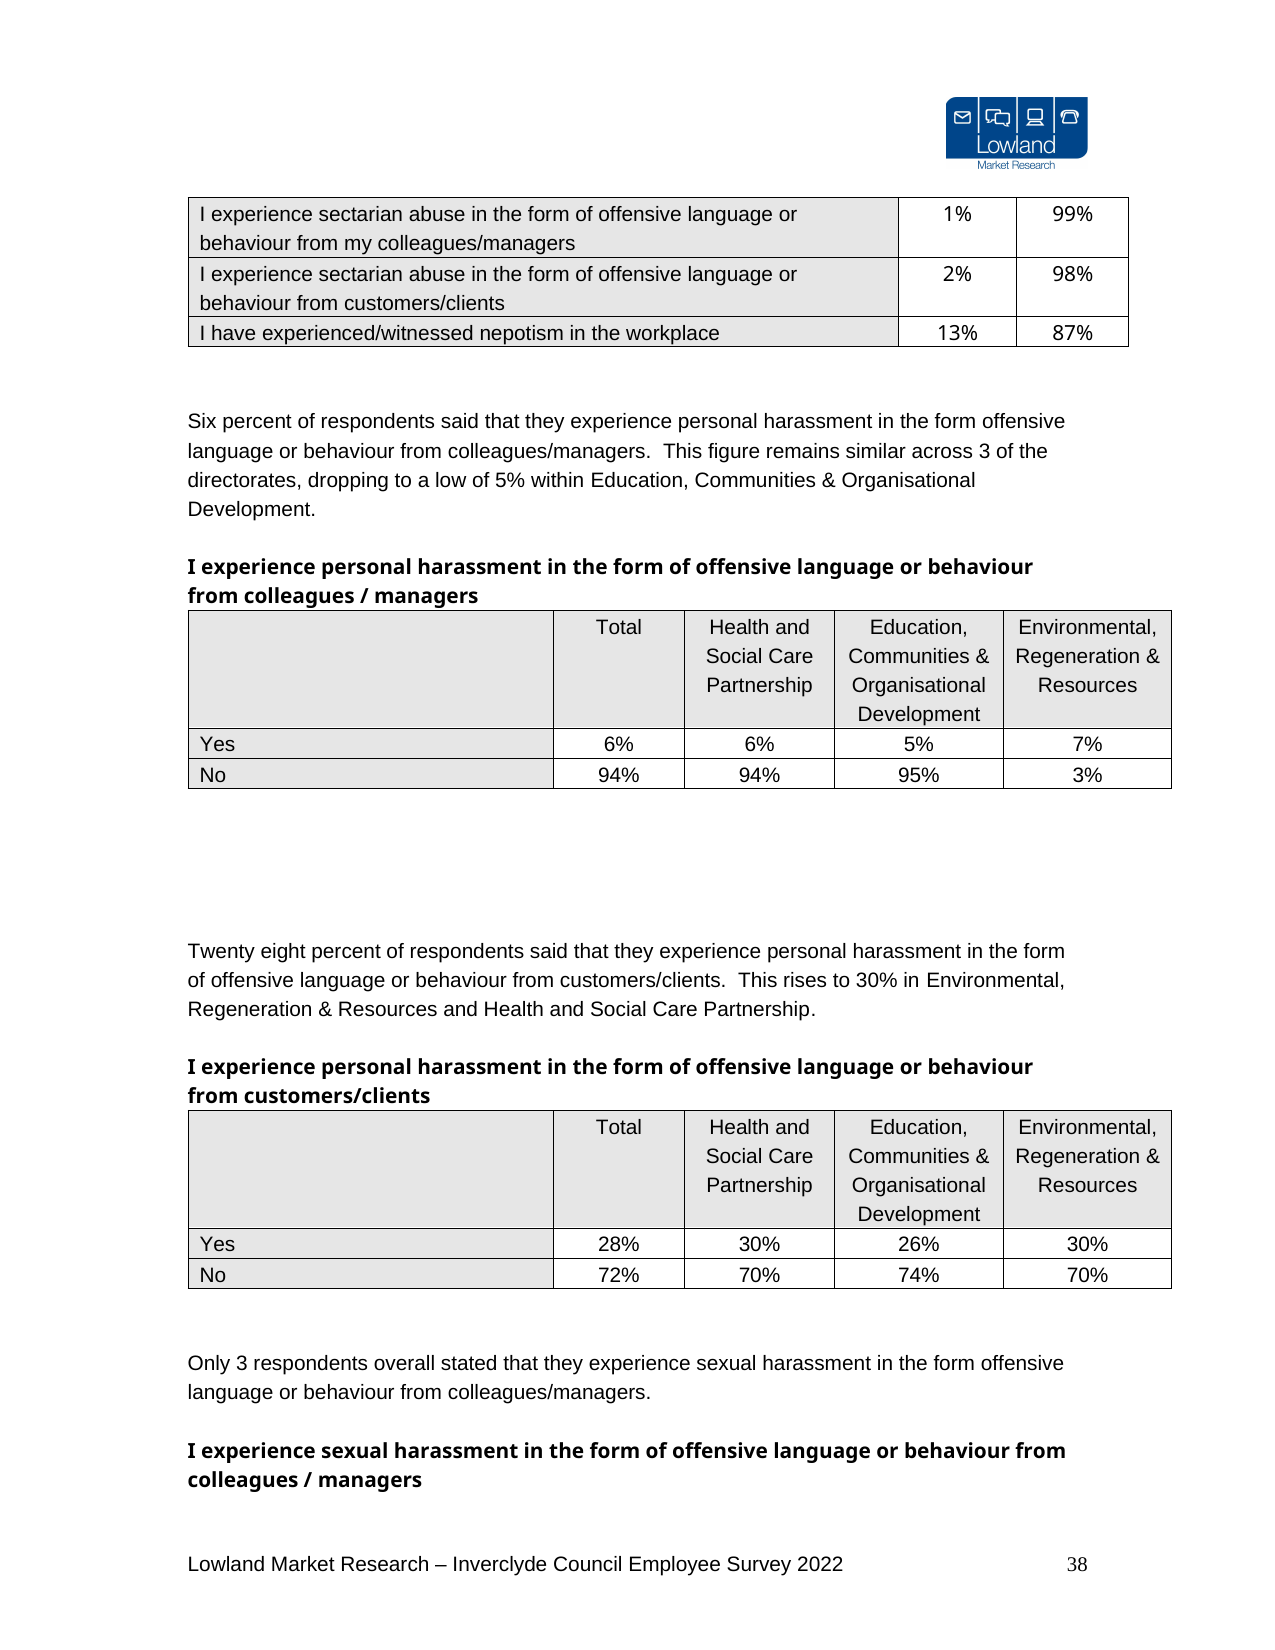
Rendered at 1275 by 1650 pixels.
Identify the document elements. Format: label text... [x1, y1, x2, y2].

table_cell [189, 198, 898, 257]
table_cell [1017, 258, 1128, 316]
text Six percent of respondents said that they experience personal harassment in the form offensive language or behaviour from colleagues/managers. This figure remains similar across 3 of the directorates, dropping to a low of 5% within Education, Communities & Organisational Development. [187, 406, 1087, 522]
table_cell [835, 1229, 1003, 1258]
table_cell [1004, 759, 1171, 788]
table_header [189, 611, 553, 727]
text I experience personal harassment in the form of offensive language or behaviour from customers/clients [187, 1051, 1087, 1110]
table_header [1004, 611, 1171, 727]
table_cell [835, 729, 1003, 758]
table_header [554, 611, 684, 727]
picture [946, 97, 1088, 169]
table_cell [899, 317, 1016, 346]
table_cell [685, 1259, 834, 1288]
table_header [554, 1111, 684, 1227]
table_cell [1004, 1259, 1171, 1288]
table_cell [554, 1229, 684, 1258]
text I experience sexual harassment in the form of offensive language or behaviour from colleagues / managers [187, 1435, 1087, 1493]
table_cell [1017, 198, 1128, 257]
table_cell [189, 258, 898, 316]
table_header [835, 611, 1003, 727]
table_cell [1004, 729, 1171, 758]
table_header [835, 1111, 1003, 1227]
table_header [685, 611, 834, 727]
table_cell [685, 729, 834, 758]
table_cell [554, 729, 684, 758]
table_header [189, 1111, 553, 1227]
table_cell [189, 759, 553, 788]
text Only 3 respondents overall stated that they experience sexual harassment in the form offensive language or behaviour from colleagues/managers. [187, 1347, 1087, 1406]
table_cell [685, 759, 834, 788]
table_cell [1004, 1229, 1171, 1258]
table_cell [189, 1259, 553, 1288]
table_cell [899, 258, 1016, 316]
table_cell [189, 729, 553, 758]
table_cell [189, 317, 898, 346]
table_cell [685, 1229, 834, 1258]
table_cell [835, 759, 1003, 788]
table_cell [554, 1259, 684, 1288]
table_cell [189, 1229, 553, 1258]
text I experience personal harassment in the form of offensive language or behaviour from colleagues / managers [187, 551, 1087, 610]
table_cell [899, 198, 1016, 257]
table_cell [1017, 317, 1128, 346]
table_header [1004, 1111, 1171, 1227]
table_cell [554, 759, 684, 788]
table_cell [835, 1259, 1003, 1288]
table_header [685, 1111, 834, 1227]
text Twenty eight percent of respondents said that they experience personal harassment in the form of offensive language or behaviour from customers/clients. This rises to 30% in Environmental, Regeneration & Resources and Health and Social Care Partnership. [187, 935, 1087, 1022]
